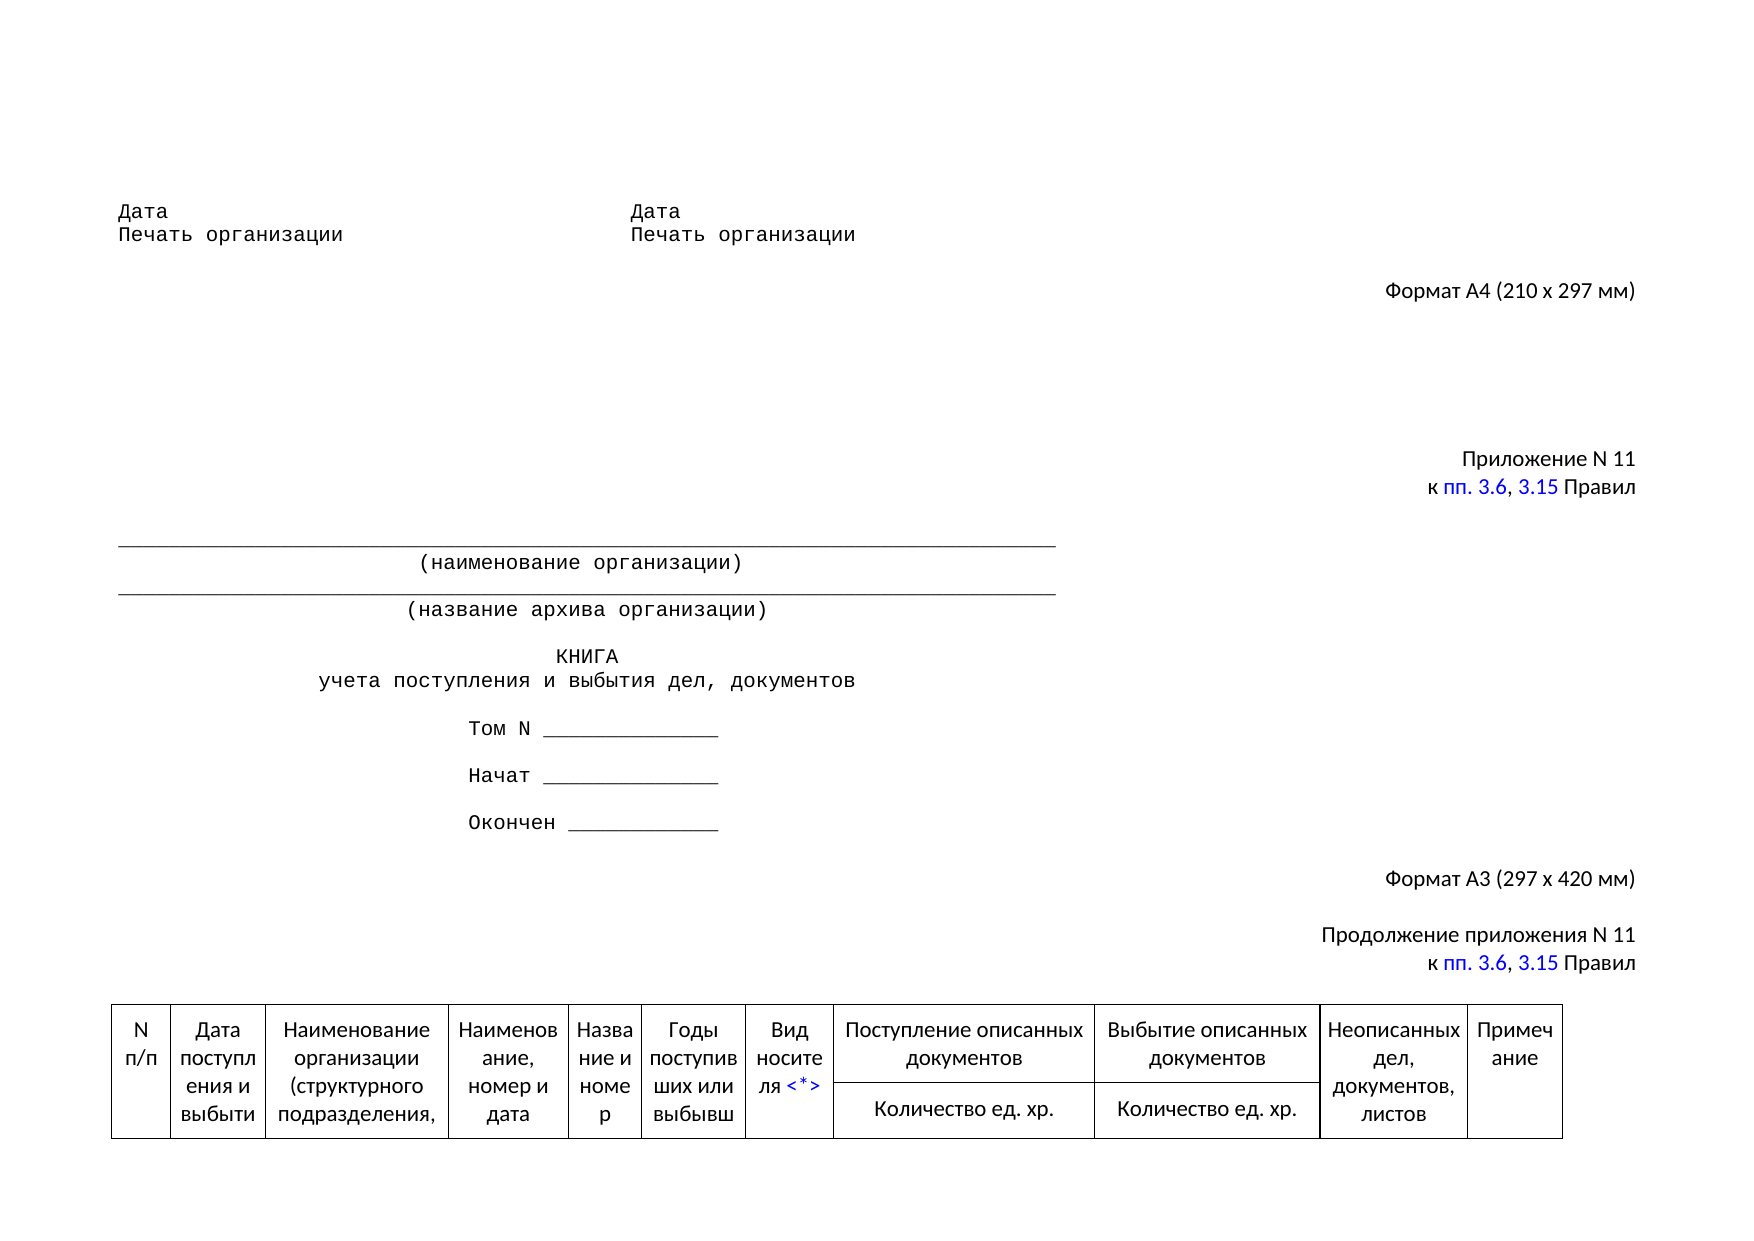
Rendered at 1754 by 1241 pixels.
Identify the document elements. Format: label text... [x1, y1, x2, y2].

text Приложение N 11 [118, 444, 1636, 472]
text (название архива организации) [118, 599, 1636, 623]
text КНИГА [118, 647, 1636, 670]
text Формат A3 (297 x 420 мм) [118, 864, 1636, 892]
table_header N п/п [112, 1005, 170, 1138]
table_header Поступление описанных документов [834, 1005, 1094, 1082]
table_header Примечание [1468, 1005, 1562, 1138]
text ___________________________________________________________________________ [118, 576, 1636, 599]
table_header Наименование, номер и дата документа, по которому поступили или выбыли документы [449, 1005, 568, 1138]
table_header Неописанных дел, документов, листов [1321, 1005, 1467, 1138]
text Дата Дата [118, 201, 1636, 224]
text ___________________________________________________________________________ [118, 528, 1636, 552]
text к пп. 3.6, 3.15 Правил [118, 472, 1636, 500]
text Окончен ____________ [118, 812, 1636, 836]
table_cell Количество ед. хр. [834, 1083, 1094, 1138]
table_header Дата поступления и выбытия документов [171, 1005, 265, 1138]
table_header Годы поступивших или выбывших документов по описи [642, 1005, 745, 1138]
table_header Выбытие описанных документов [1095, 1005, 1319, 1082]
table_cell Количество ед. хр. [1095, 1083, 1319, 1138]
text к пп. 3.6, 3.15 Правил [118, 948, 1636, 976]
text Начат ______________ [118, 765, 1636, 788]
text Печать организации Печать организации [118, 224, 1636, 248]
text (наименование организации) [118, 552, 1636, 576]
text Том N ______________ [118, 717, 1636, 741]
table_header Наименование организации (структурного подразделения, лица, архива), от которой поступили (или выбыли) документы [266, 1005, 448, 1138]
table_header Вид носителя <*> [746, 1005, 833, 1138]
text Продолжение приложения N 11 [118, 920, 1636, 948]
text Формат A4 (210 x 297 мм) [118, 276, 1636, 304]
text учета поступления и выбытия дел, документов [118, 670, 1636, 694]
table_header Название и номер фонда [569, 1005, 641, 1138]
